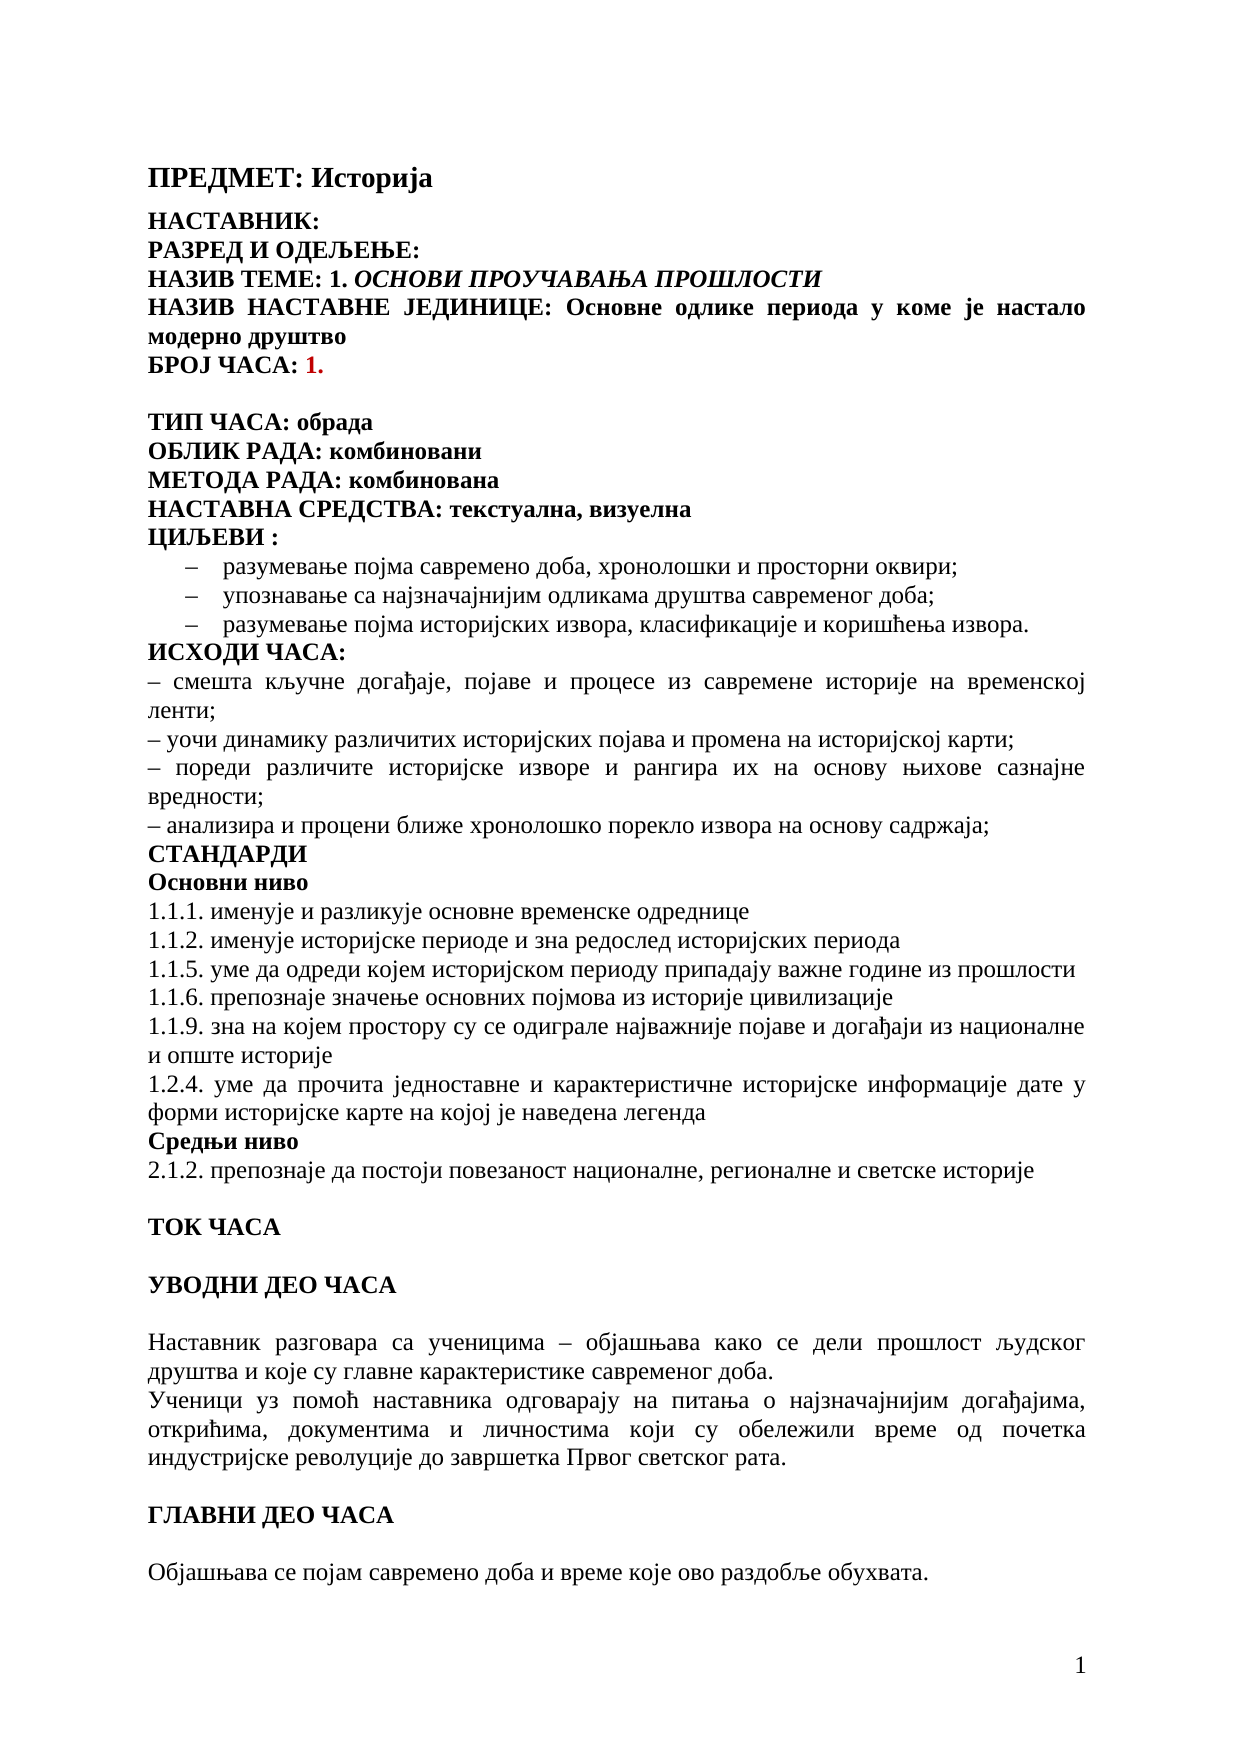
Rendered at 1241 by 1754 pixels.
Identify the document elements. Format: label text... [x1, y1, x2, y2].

text – смешта кључне догађаје, појаве и процесе из савремене историје на временској ленти; [148, 666, 1087, 724]
text ГЛАВНИ ДЕО ЧАСА [148, 1500, 1087, 1529]
text – пореди различите историјске изворе и рангира их на основу њихове сазнајне вредности; [148, 752, 1087, 810]
text Ученици уз помоћ наставника одговарају на питања о најзначајнијим догађајима, открићима, документима и личностима који су обележили време од почетка индустријске револуције до завршетка Првог светског рата. [148, 1385, 1087, 1471]
subtitle ПРЕДМЕТ: Историја [148, 160, 1087, 194]
text ОБЛИК РАДА: комбиновани [148, 436, 1087, 465]
text 1.1.5. уме да одреди којем историјском периоду припадају важне године из прошлости [148, 954, 1087, 982]
text 1.1.1. именује и разликује основне временске одреднице [148, 896, 1087, 925]
list разумевање појма савремено доба, хронолошки и просторни оквири; [185, 551, 1087, 580]
text НАСТАВНИК: [148, 206, 1087, 235]
text 1.1.6. препознаје значење основних појмова из историје цивилизације [148, 982, 1087, 1011]
text НАСТАВНА СРЕДСТВА: текстуална, визуелна [148, 494, 1087, 522]
text Објашњава се појам савремено доба и време које ово раздобље обухвата. [148, 1557, 1087, 1586]
text 1.2.4. уме да прочита једноставне и карактеристичне историјске информације дате у форми историјске карте на којој је наведена легенда [148, 1069, 1087, 1126]
text – уочи динамику различитих историјских појава и промена на историјској карти; [148, 724, 1087, 752]
list разумевање појма историјских извора, класификације и коришћења извора. [185, 609, 1087, 637]
text РАЗРЕД И ОДЕЉЕЊЕ: [148, 235, 1087, 264]
text УВОДНИ ДЕО ЧАСА [148, 1270, 1087, 1299]
text ТИП ЧАСА: обрада [148, 407, 1087, 436]
text ИСХОДИ ЧАСА: [148, 637, 1087, 666]
text МЕТОДА РАДА: комбинована [148, 465, 1087, 494]
text 1.1.9. зна на којем простору су се одиграле најважније појаве и догађаји из националне и опште историје [148, 1011, 1087, 1069]
text ЦИЉЕВИ : [148, 522, 1087, 551]
list упознавање са најзначајнијим одликама друштва савременог доба; [185, 580, 1087, 609]
text НАЗИВ НАСТАВНЕ ЈЕДИНИЦЕ: Основне одлике периода у коме је настало модерно друштво [148, 292, 1087, 350]
text НАЗИВ ТЕМЕ: 1. ОСНОВИ ПРОУЧАВАЊА ПРОШЛОСТИ [148, 264, 1087, 292]
text 1.1.2. именује историјске периоде и зна редослед историјских периода [148, 925, 1087, 954]
text Основни ниво [148, 867, 1087, 896]
text – анализира и процени ближе хронолошко порекло извора на основу садржаја; [148, 810, 1087, 839]
text 2.1.2. препознаје да постоји повезаност националне, регионалне и светске историје [148, 1155, 1087, 1184]
text ТОК ЧАСА [148, 1212, 1087, 1241]
text Наставник разговара са ученицима – објашњава како се дели прошлост људског друштва и које су главне карактеристике савременог доба. [148, 1327, 1087, 1385]
text Средњи ниво [148, 1126, 1087, 1155]
text БРОЈ ЧАСА: 1. [148, 350, 1087, 379]
text СТАНДАРДИ [148, 839, 1087, 867]
